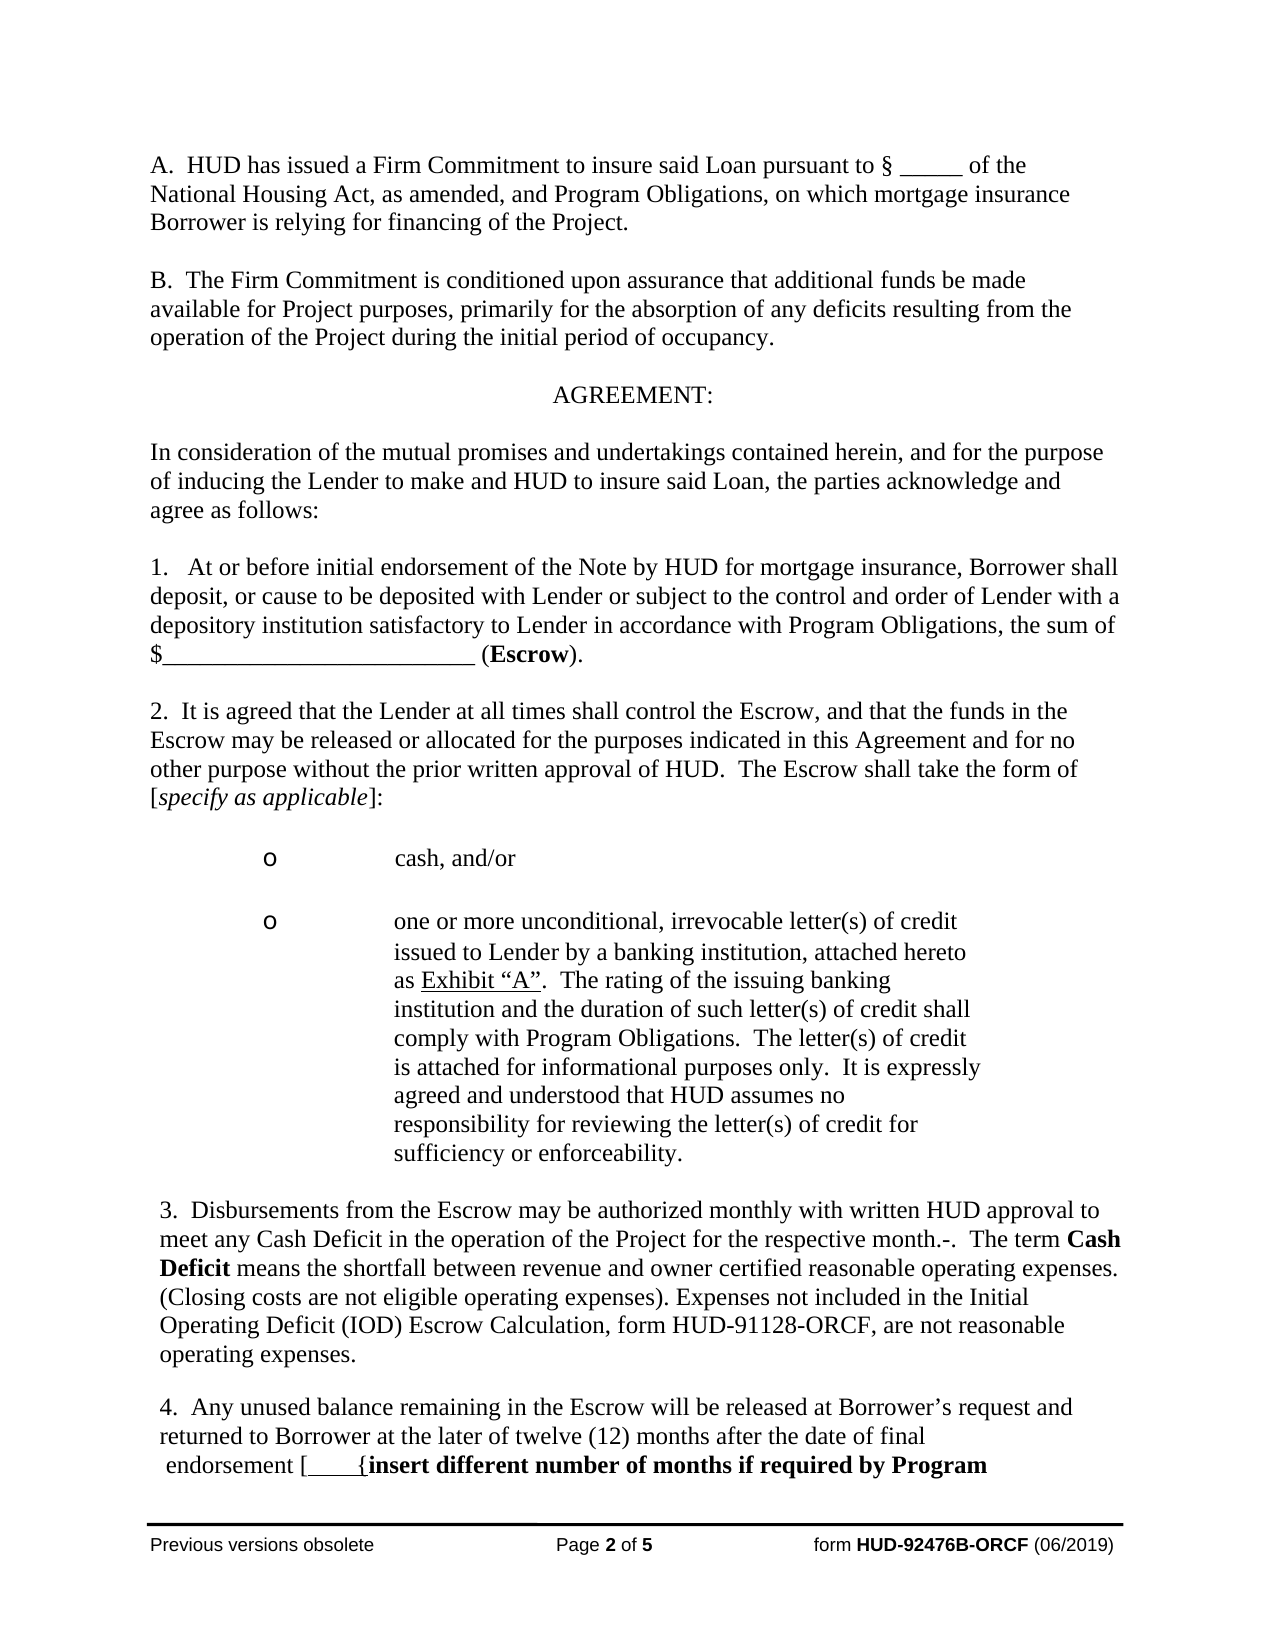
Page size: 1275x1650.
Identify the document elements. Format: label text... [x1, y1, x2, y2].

text o cash, and/or [150, 840, 984, 874]
text 2. It is agreed that the Lender at all times shall control the Escrow, and that the funds in the Escrow may be released or allocated for the purposes indicated in this Agreement and for no other purpose without the prior written approval of HUD. The Escrow shall take the form of [specify as applicable]: [150, 696, 1125, 811]
text 1. At or before initial endorsement of the Note by HUD for mortgage insurance, Borrower shall deposit, or cause to be deposited with Lender or subject to the control and order of Lender with a depository institution satisfactory to Lender in accordance with Program Obligations, the sum of $_________________________ (Escrow). [150, 552, 1125, 667]
text B. The Firm Commitment is conditioned upon assurance that additional funds be made available for Project purposes, primarily for the absorption of any deficits resulting from the operation of the Project during the initial period of occupancy. [150, 265, 1116, 351]
text 3. Disbursements from the Escrow may be authorized monthly with written HUD approval to meet any Cash Deficit in the operation of the Project for the respective month.-. The term Cash Deficit means the shortfall between revenue and owner certified reasonable operating expenses. (Closing costs are not eligible operating expenses). Expenses not included in the Initial Operating Deficit (IOD) Escrow Calculation, form HUD-91128-ORCF, are not reasonable operating expenses. [159, 1196, 1125, 1368]
text 4. Any unused balance remaining in the Escrow will be released at Borrower’s request and returned to Borrower at the later of twelve (12) months after the date of final [159, 1392, 1125, 1450]
text o one or more unconditional, irrevocable letter(s) of credit issued to Lender by a banking institution, attached hereto as Exhibit “A”. The rating of the issuing banking institution and the duration of such letter(s) of credit shall comply with Program Obligations. The letter(s) of credit is attached for informational purposes only. It is expressly agreed and understood that HUD assumes no responsibility for reviewing the letter(s) of credit for sufficiency or enforceability. [262, 903, 984, 1167]
text In consideration of the mutual promises and undertakings contained herein, and for the purpose of inducing the Lender to make and HUD to insure said Loan, the parties acknowledge and agree as follows: [150, 437, 1116, 524]
text AGREEMENT: [150, 380, 1116, 409]
text A. HUD has issued a Firm Commitment to insure said Loan pursuant to § _____ of the National Housing Act, as amended, and Program Obligations, on which mortgage insurance Borrower is relying for financing of the Project. [150, 150, 1116, 236]
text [159, 1450, 1125, 1478]
